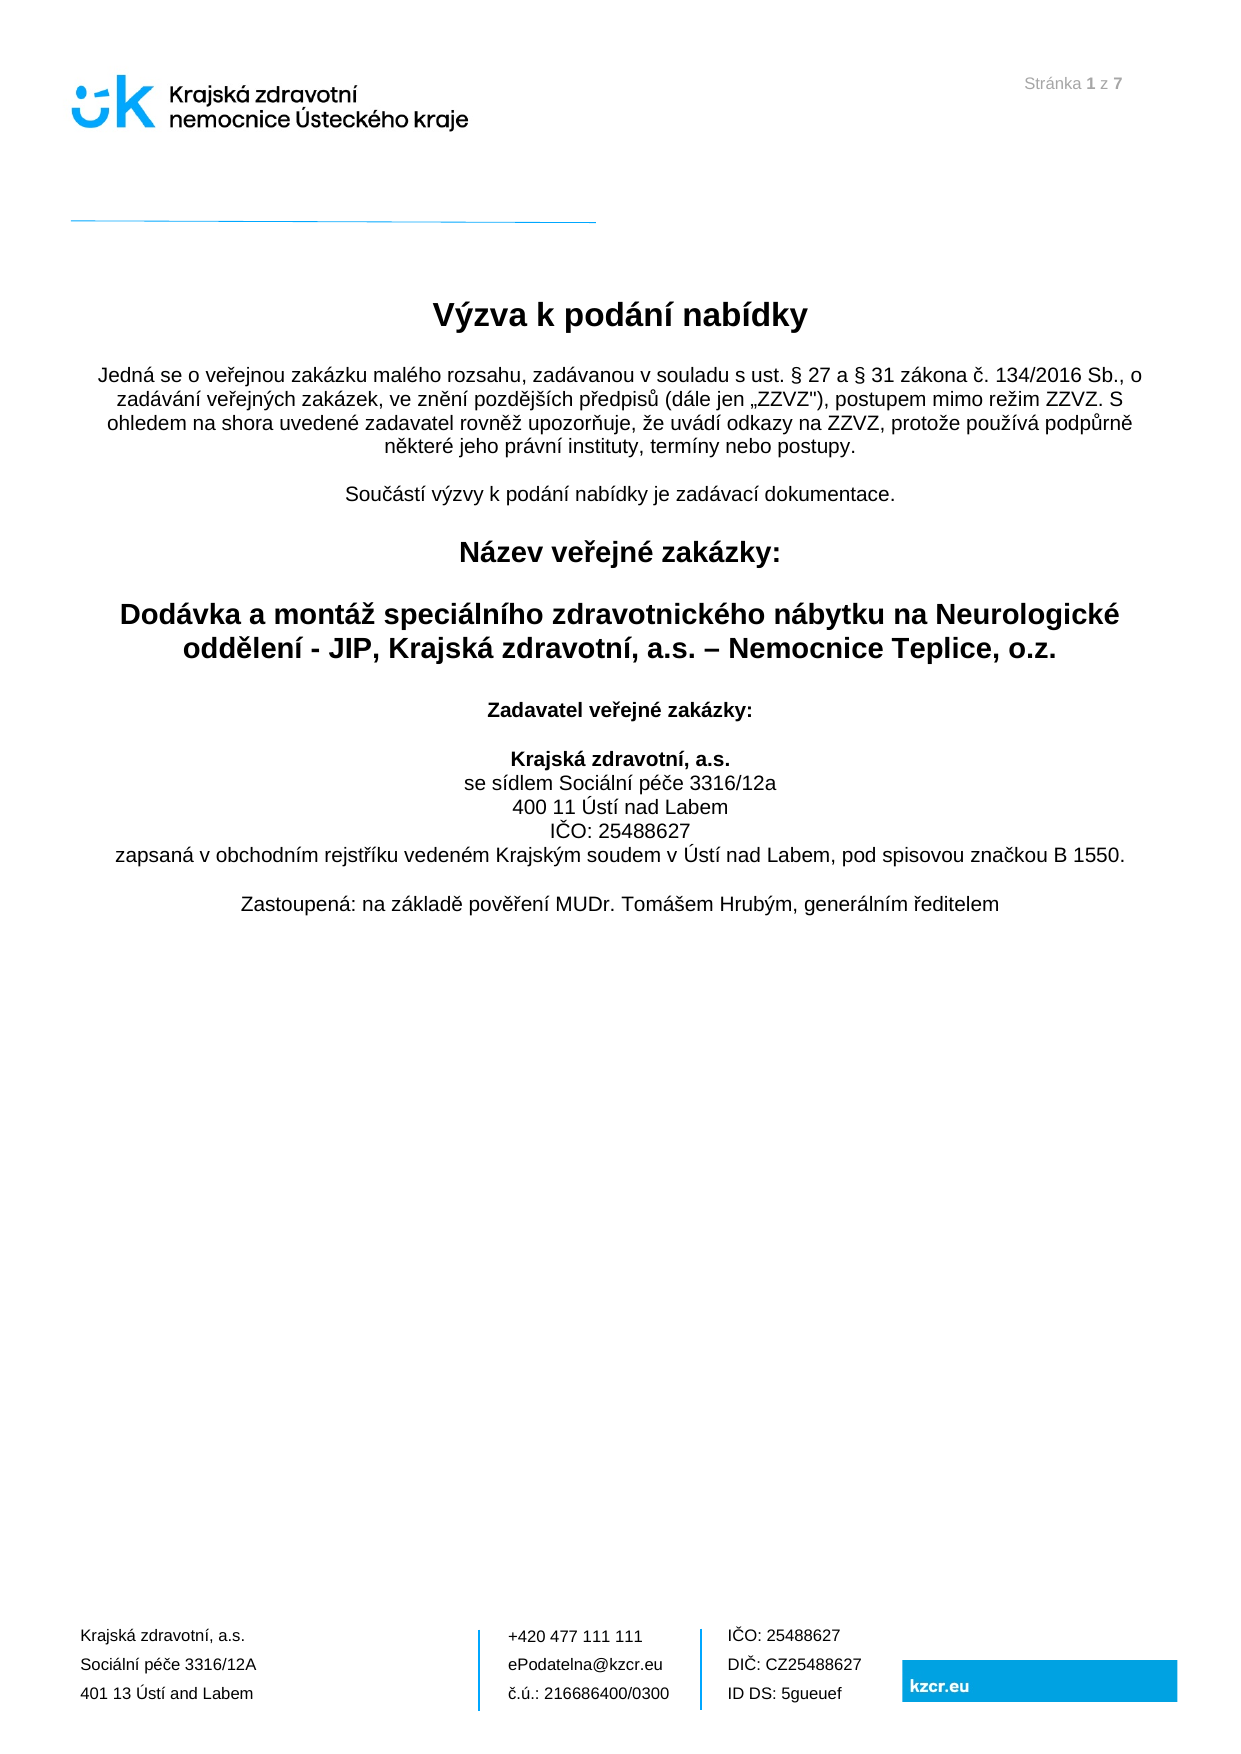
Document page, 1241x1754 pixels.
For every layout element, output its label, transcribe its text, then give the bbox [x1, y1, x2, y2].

picture [911, 1680, 944, 1692]
text se sídlem Sociální péče 3316/12a [89, 771, 1152, 795]
text 400 11 Ústí nad Labem [89, 795, 1152, 819]
text Dodávka a montáž speciálního zdravotnického nábytku na Neurologické oddělení - JIP, Krajská zdravotní, a.s. – Nemocnice Teplice, o.z. [89, 597, 1152, 664]
picture [30, 44, 509, 169]
picture [950, 1683, 968, 1692]
text zapsaná v obchodním rejstříku vedeném Krajským soudem v Ústí nad Labem, pod spisovou značkou B 1550. [89, 843, 1152, 867]
text Zastoupená: na základě pověření MUDr. Tomášem Hrubým, generálním ředitelem [89, 892, 1152, 916]
text Výzva k podání nabídky [89, 295, 1152, 334]
text Zadavatel veřejné zakázky: [89, 698, 1152, 722]
text Krajská zdravotní, a.s. [89, 747, 1152, 771]
text Jedná se o veřejnou zakázku malého rozsahu, zadávanou v souladu s ust. § 27 a § 31 zákona č. 134/2016 Sb., o zadávání veřejných zakázek, ve znění pozdějších předpisů (dále jen „ZZVZ"), postupem mimo režim ZZVZ. S ohledem na shora uvedené zadavatel rovněž upozorňuje, že uvádí odkazy na ZZVZ, protože používá podpůrně některé jeho právní instituty, termíny nebo postupy. [89, 362, 1152, 458]
text Název veřejné zakázky: [89, 535, 1152, 568]
text IČO: 25488627 [89, 819, 1152, 843]
text Součástí výzvy k podání nabídky je zadávací dokumentace. [89, 482, 1152, 506]
